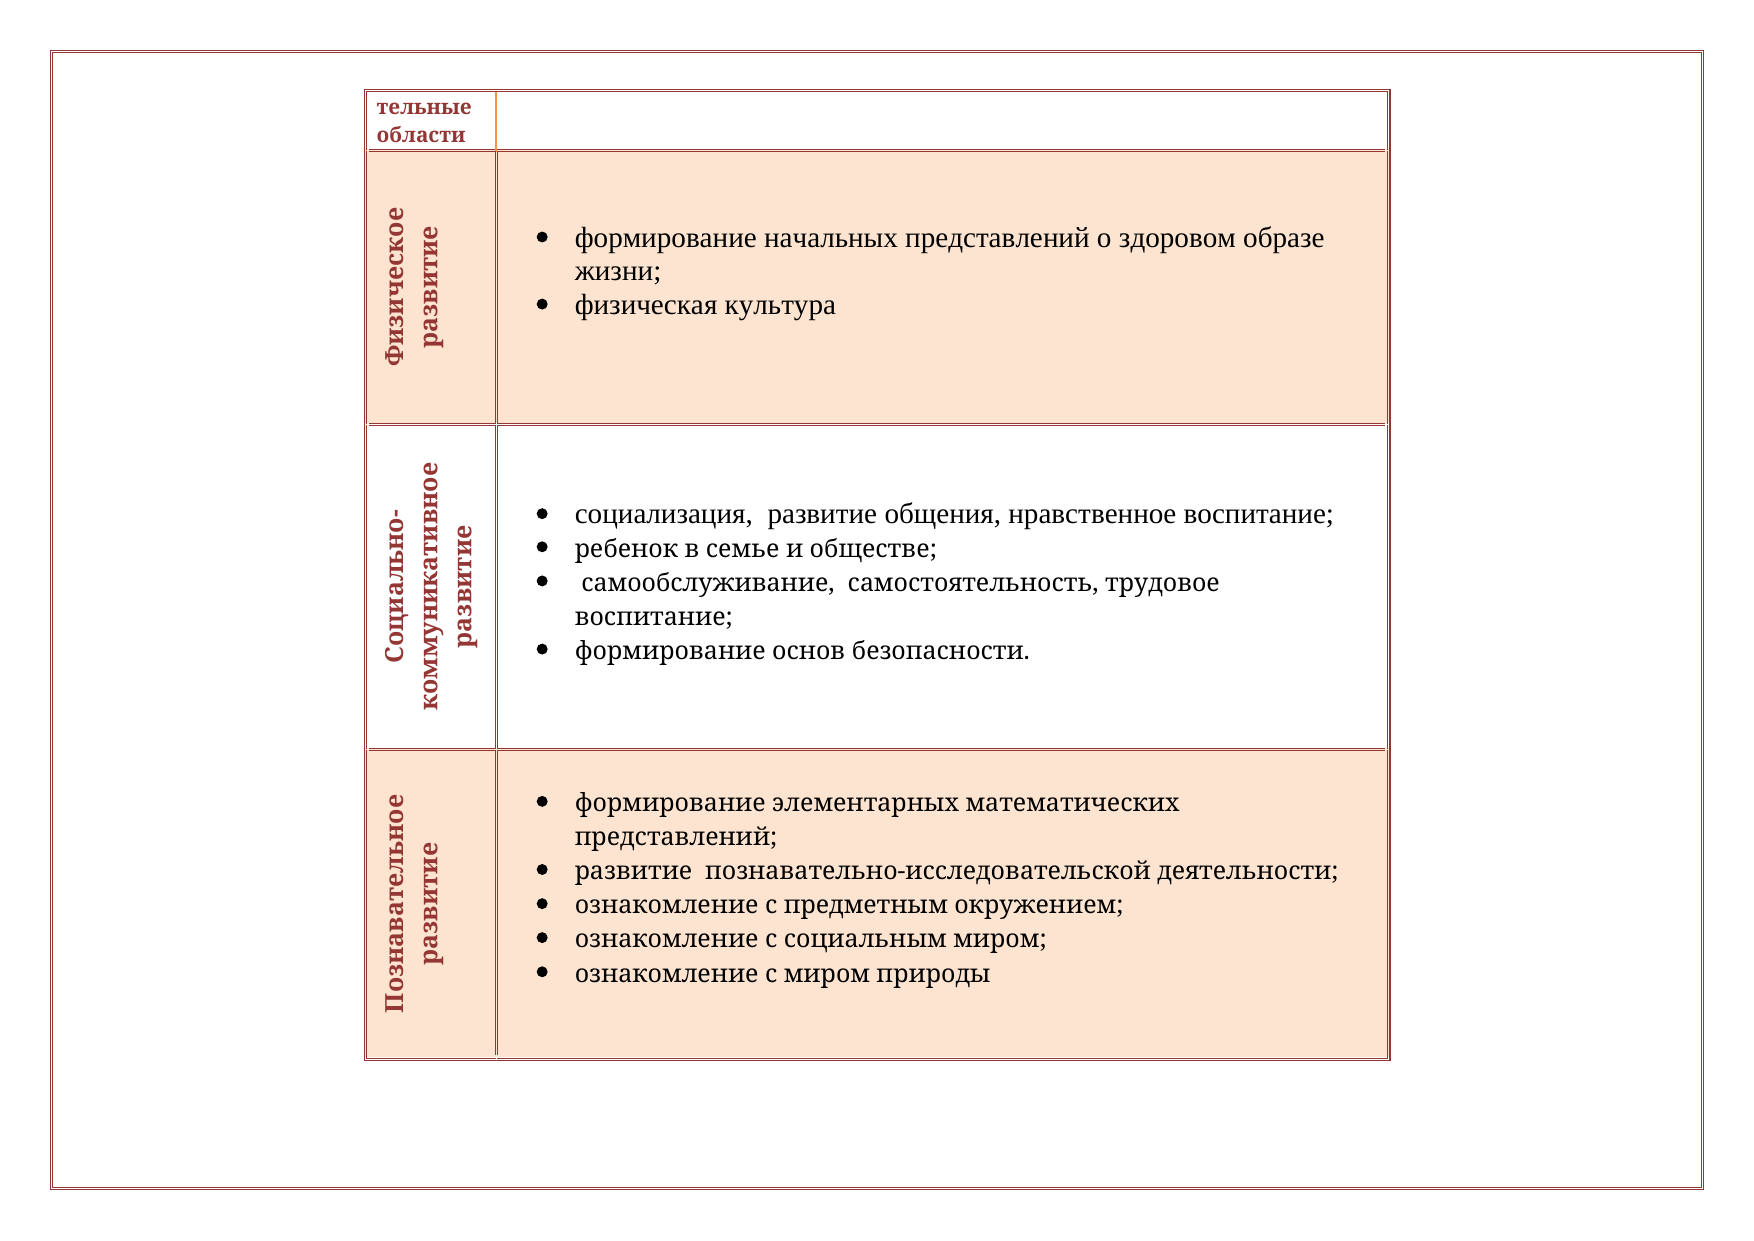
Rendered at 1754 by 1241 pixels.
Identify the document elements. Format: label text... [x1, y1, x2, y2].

table_cell формирование начальных представлений о здоровом образе жизни; физическая культура [498, 149, 1387, 423]
table_cell Социально-коммуникативное развитие [365, 423, 496, 748]
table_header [497, 92, 1387, 149]
table_cell Познавательное развитие [367, 748, 496, 1057]
table_cell Физическое развитие [367, 149, 495, 423]
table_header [367, 92, 495, 149]
table_cell формирование элементарных математических представлений; развитие познавательно-исследовательской деятельности; ознакомление с предметным окружением; ознакомление с социальным миром; ознакомление с миром природы [496, 748, 1387, 1057]
table_cell социализация, развитие общения, нравственное воспитание; ребенок в семье и обществе; самообслуживание, самостоятельность, трудовое воспитание; формирование основ безопасности. [496, 423, 1389, 748]
